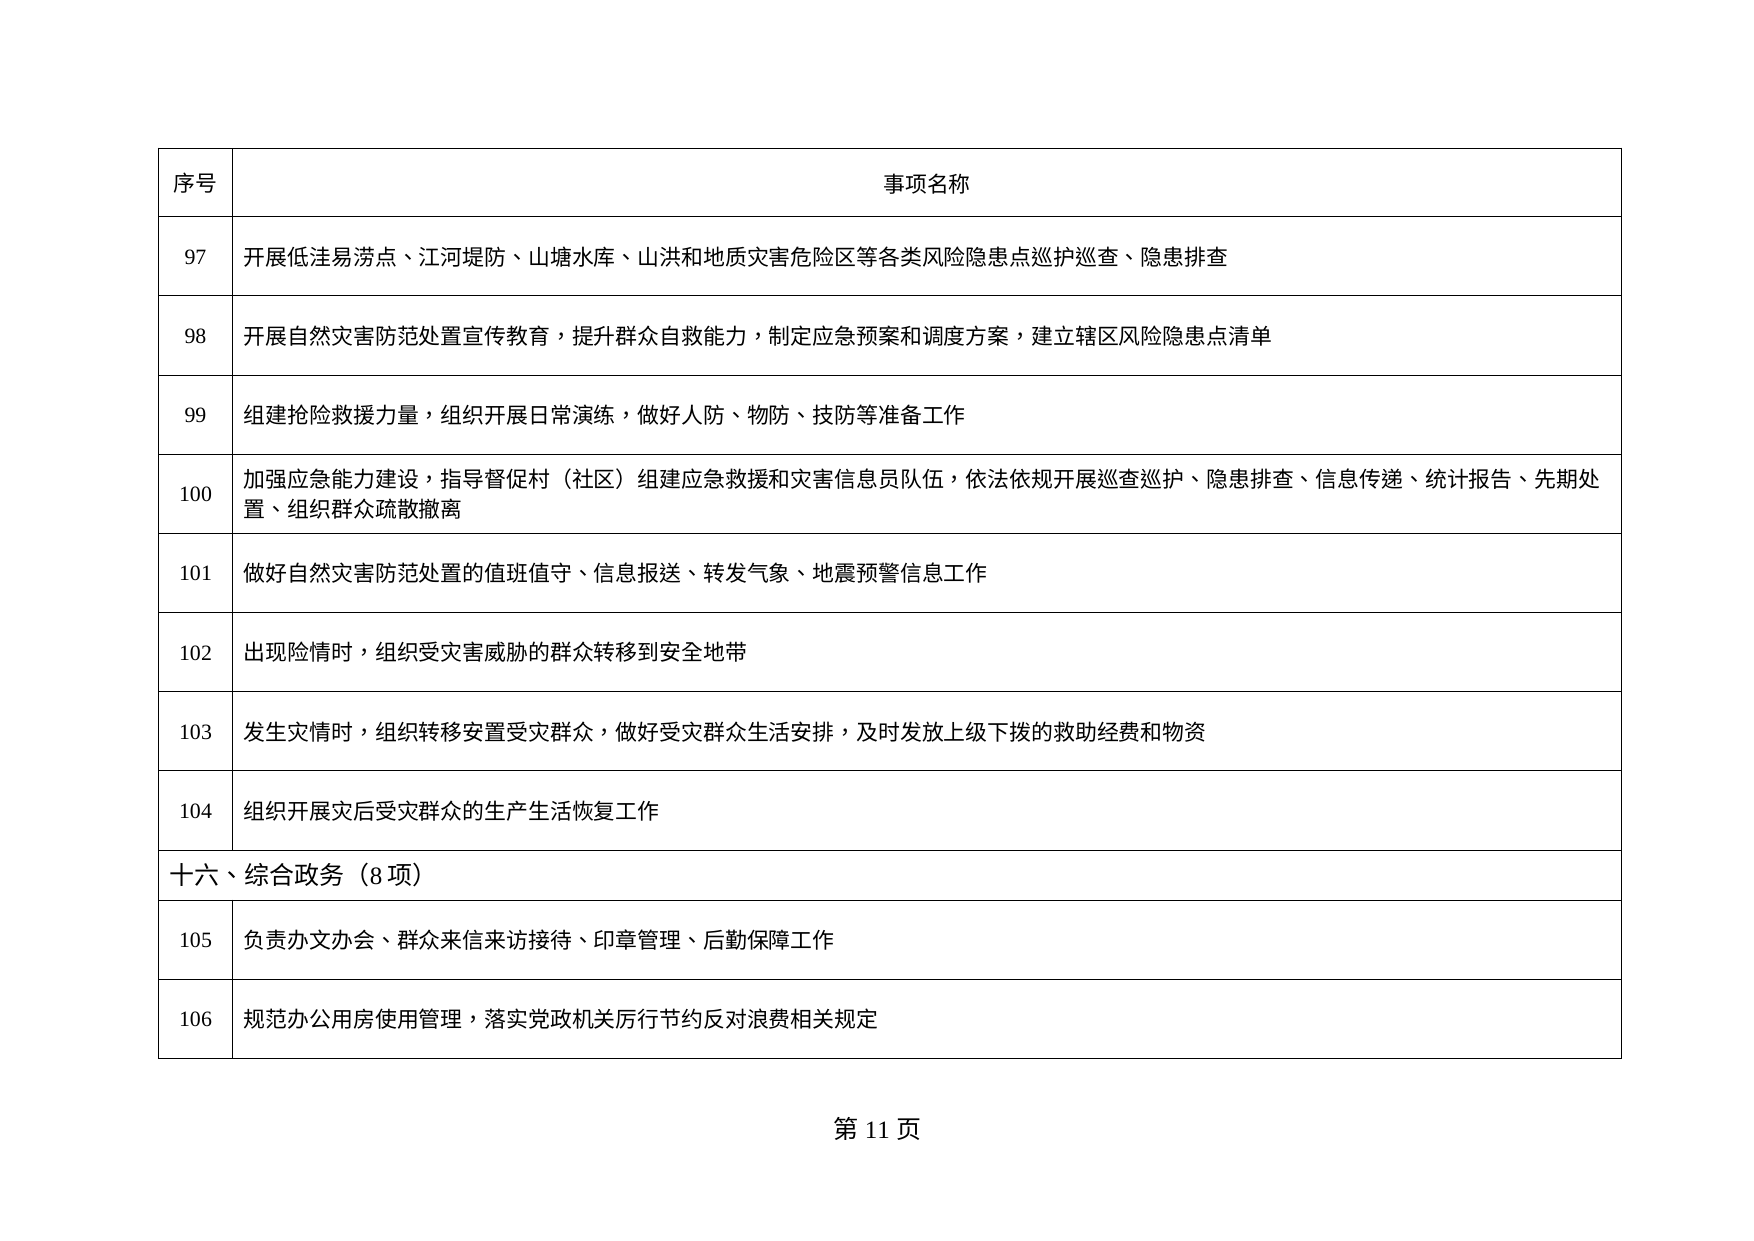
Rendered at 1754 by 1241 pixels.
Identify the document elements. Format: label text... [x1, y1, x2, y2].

table_cell 101 [159, 534, 232, 612]
table_header 序号 [159, 149, 232, 216]
table_cell 开展低洼易涝点、江河堤防、山塘水库、山洪和地质灾害危险区等各类风险隐患点巡护巡查、隐患排查 [233, 217, 1621, 295]
table_cell 105 [159, 901, 232, 979]
table_cell 发生灾情时，组织转移安置受灾群众，做好受灾群众生活安排，及时发放上级下拨的救助经费和物资 [233, 692, 1621, 770]
table_cell 开展自然灾害防范处置宣传教育，提升群众自救能力，制定应急预案和调度方案，建立辖区风险隐患点清单 [233, 296, 1621, 374]
table_cell 102 [159, 613, 232, 691]
table_cell 十六、综合政务（8项） [159, 851, 1621, 899]
table_cell 98 [159, 296, 232, 374]
table_cell 规范办公用房使用管理，落实党政机关厉行节约反对浪费相关规定 [233, 980, 1621, 1058]
table_cell 做好自然灾害防范处置的值班值守、信息报送、转发气象、地震预警信息工作 [233, 534, 1621, 612]
table_cell 97 [159, 217, 232, 295]
table_cell 组织开展灾后受灾群众的生产生活恢复工作 [233, 771, 1621, 849]
table_cell 103 [159, 692, 232, 770]
table_cell 组建抢险救援力量，组织开展日常演练，做好人防、物防、技防等准备工作 [233, 376, 1621, 454]
table_cell 104 [159, 771, 232, 849]
table_cell 加强应急能力建设，指导督促村（社区）组建应急救援和灾害信息员队伍，依法依规开展巡查巡护、隐患排查、信息传递、统计报告、先期处置、组织群众疏散撤离 [233, 455, 1621, 533]
table_cell 出现险情时，组织受灾害威胁的群众转移到安全地带 [233, 613, 1621, 691]
table_cell 100 [159, 455, 232, 533]
table_header 事项名称 [233, 149, 1621, 216]
table_cell 负责办文办会、群众来信来访接待、印章管理、后勤保障工作 [233, 901, 1621, 979]
table_cell 99 [159, 376, 232, 454]
table_cell 106 [159, 980, 232, 1058]
